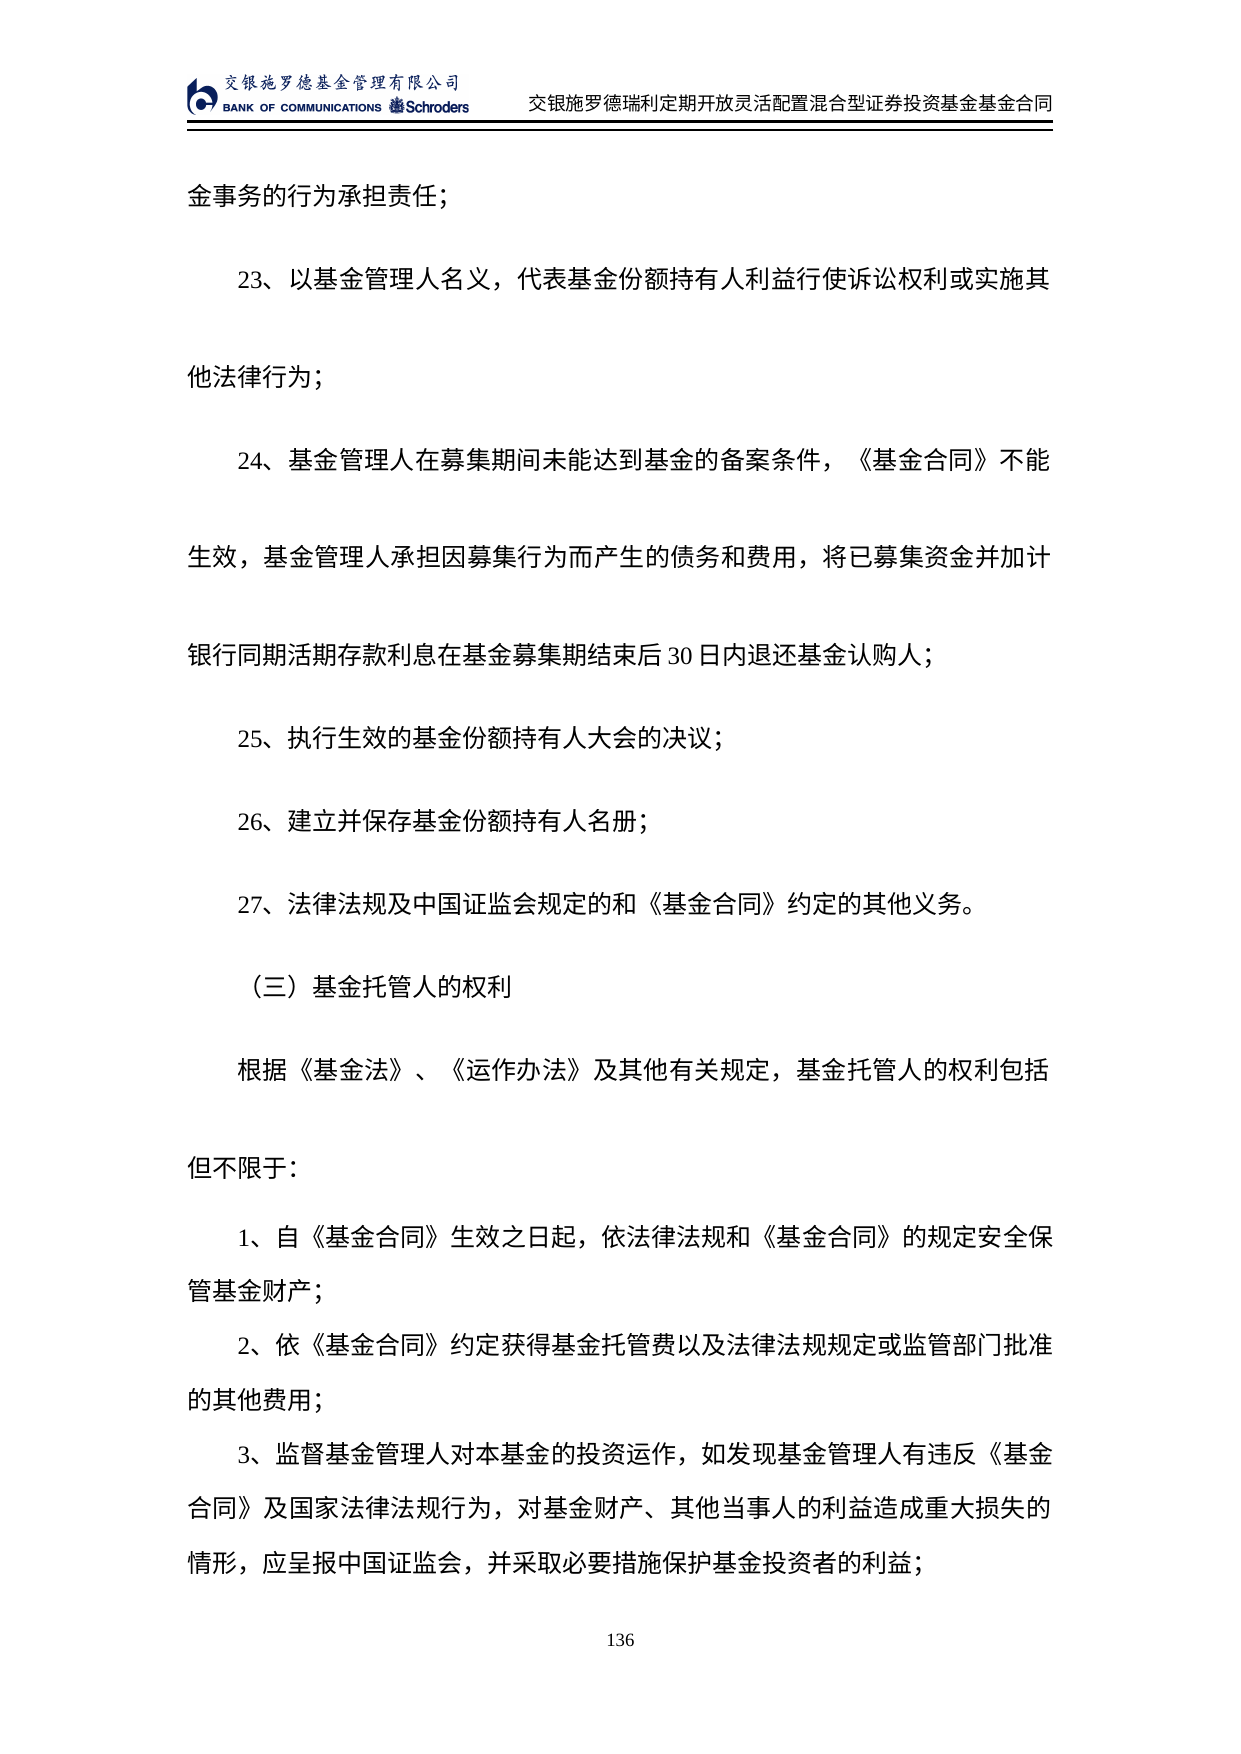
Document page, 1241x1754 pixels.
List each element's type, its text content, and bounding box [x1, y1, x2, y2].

text 27、法律法规及中国证监会规定的和《基金合同》约定的其他义务。 [187, 870, 1053, 935]
text 24、基金管理人在募集期间未能达到基金的备案条件，《基金合同》不能生效，基金管理人承担因募集行为而产生的债务和费用，将已募集资金并加计银行同期活期存款利息在基金募集期结束后30日内退还基金认购人； [187, 426, 1053, 686]
text （三）基金托管人的权利 [187, 953, 1053, 1018]
picture [187, 74, 469, 115]
text 26、建立并保存基金份额持有人名册； [187, 787, 1053, 852]
text 3、监督基金管理人对本基金的投资运作，如发现基金管理人有违反《基金合同》及国家法律法规行为，对基金财产、其他当事人的利益造成重大损失的情形，应呈报中国证监会，并采取必要措施保护基金投资者的利益； [187, 1434, 1053, 1579]
text 2、依《基金合同》约定获得基金托管费以及法律法规规定或监管部门批准的其他费用； [187, 1326, 1053, 1416]
text 25、执行生效的基金份额持有人大会的决议； [187, 704, 1053, 769]
text 根据《基金法》、《运作办法》及其他有关规定，基金托管人的权利包括但不限于： [187, 1036, 1053, 1199]
text 1、自《基金合同》生效之日起，依法律法规和《基金合同》的规定安全保管基金财产； [187, 1217, 1053, 1308]
text 23、以基金管理人名义，代表基金份额持有人利益行使诉讼权利或实施其他法律行为； [187, 245, 1053, 408]
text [187, 162, 1053, 227]
